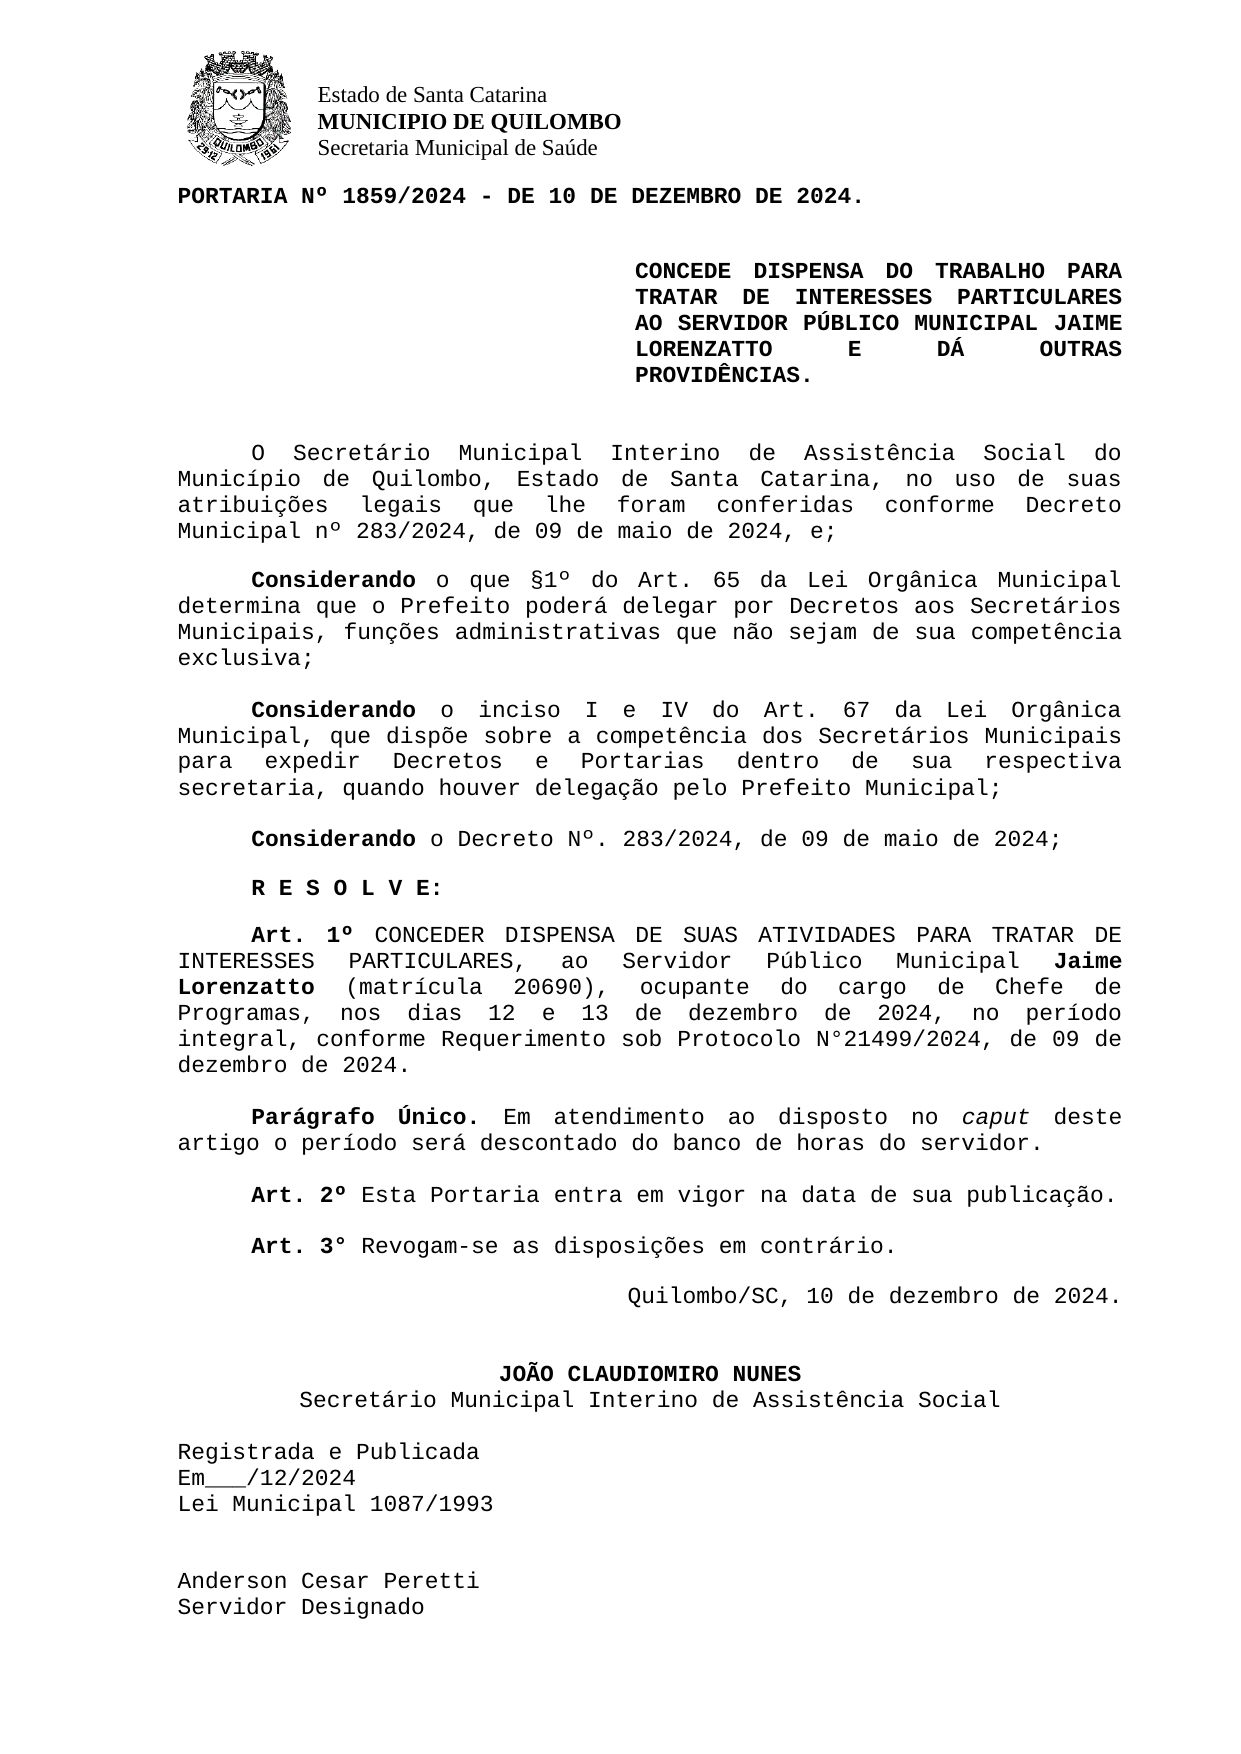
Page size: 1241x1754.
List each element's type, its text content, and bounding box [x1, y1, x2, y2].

picture [179, 47, 294, 169]
text PORTARIA Nº 1859/2024 - DE 10 DE DEZEMBRO DE 2024. [177, 184, 1122, 208]
text Art. 3° Revogam-se as disposições em contrário. [177, 1235, 1122, 1261]
text JOÃO CLAUDIOMIRO NUNES [177, 1362, 1122, 1388]
text Lei Municipal 1087/1993 [177, 1492, 1122, 1518]
text Em___/12/2024 [177, 1466, 1122, 1492]
text CONCEDE DISPENSA DO TRABALHO PARA TRATAR DE INTERESSES PARTICULARES AO SERVIDOR PÚBLICO MUNICIPAL JAIME LORENZATTO E DÁ OUTRAS PROVIDÊNCIAS. [635, 260, 1122, 389]
text Anderson Cesar Peretti [177, 1570, 1122, 1596]
text Quilombo/SC, 10 de dezembro de 2024. [177, 1284, 1122, 1310]
text Parágrafo Único. Em atendimento ao disposto no caput deste artigo o período será descontado do banco de horas do servidor. [177, 1105, 1122, 1157]
text Servidor Designado [177, 1596, 1122, 1622]
text Considerando o que §1º do Art. 65 da Lei Orgânica Municipal determina que o Prefeito poderá delegar por Decretos aos Secretários Municipais, funções administrativas que não sejam de sua competência exclusiva; [177, 568, 1122, 672]
text Considerando o inciso I e IV do Art. 67 da Lei Orgânica Municipal, que dispõe sobre a competência dos Secretários Municipais para expedir Decretos e Portarias dentro de sua respectiva secretaria, quando houver delegação pelo Prefeito Municipal; [177, 698, 1122, 802]
text Considerando o Decreto Nº. 283/2024, de 09 de maio de 2024; [177, 828, 1122, 854]
text Secretário Municipal Interino de Assistência Social [177, 1388, 1122, 1414]
text Art. 1º CONCEDER DISPENSA DE SUAS ATIVIDADES PARA TRATAR DE INTERESSES PARTICULARES, ao Servidor Público Municipal Jaime Lorenzatto (matrícula 20690), ocupante do cargo de Chefe de Programas, nos dias 12 e 13 de dezembro de 2024, no período integral, conforme Requerimento sob Protocolo N°21499/2024, de 09 de dezembro de 2024. [177, 924, 1122, 1079]
text O Secretário Municipal Interino de Assistência Social do Município de Quilombo, Estado de Santa Catarina, no uso de suas atribuições legais que lhe foram conferidas conforme Decreto Municipal nº 283/2024, de 09 de maio de 2024, e; [177, 441, 1122, 545]
text R E S O L V E: [177, 877, 1122, 900]
text Registrada e Publicada [177, 1440, 1122, 1466]
text Art. 2º Esta Portaria entra em vigor na data de sua publicação. [177, 1183, 1122, 1209]
